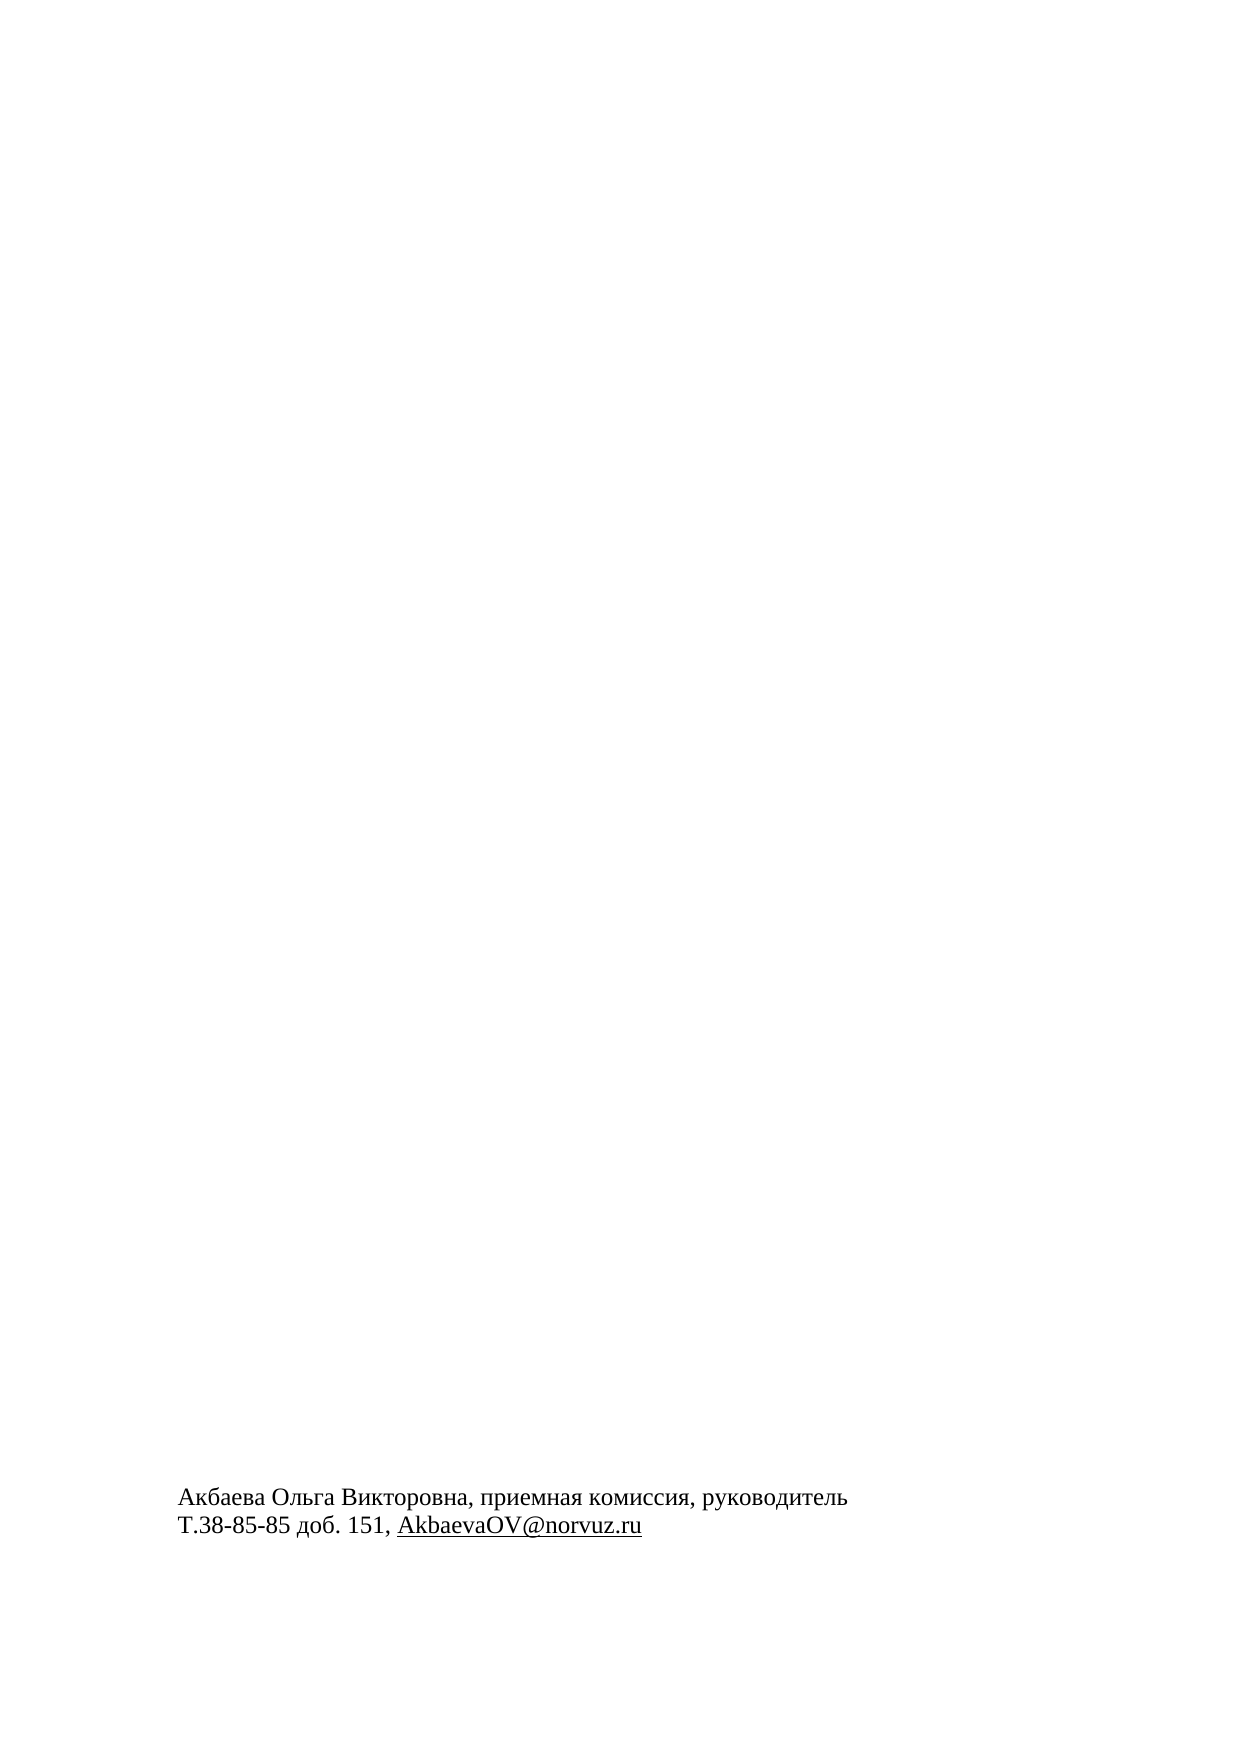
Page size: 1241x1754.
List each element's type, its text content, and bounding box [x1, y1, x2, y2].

text Акбаева Ольга Викторовна, приемная комиссия, руководитель [177, 1482, 1152, 1511]
text Т.38-85-85 доб. 151, AkbaevaOV@norvuz.ru [177, 1511, 1152, 1539]
